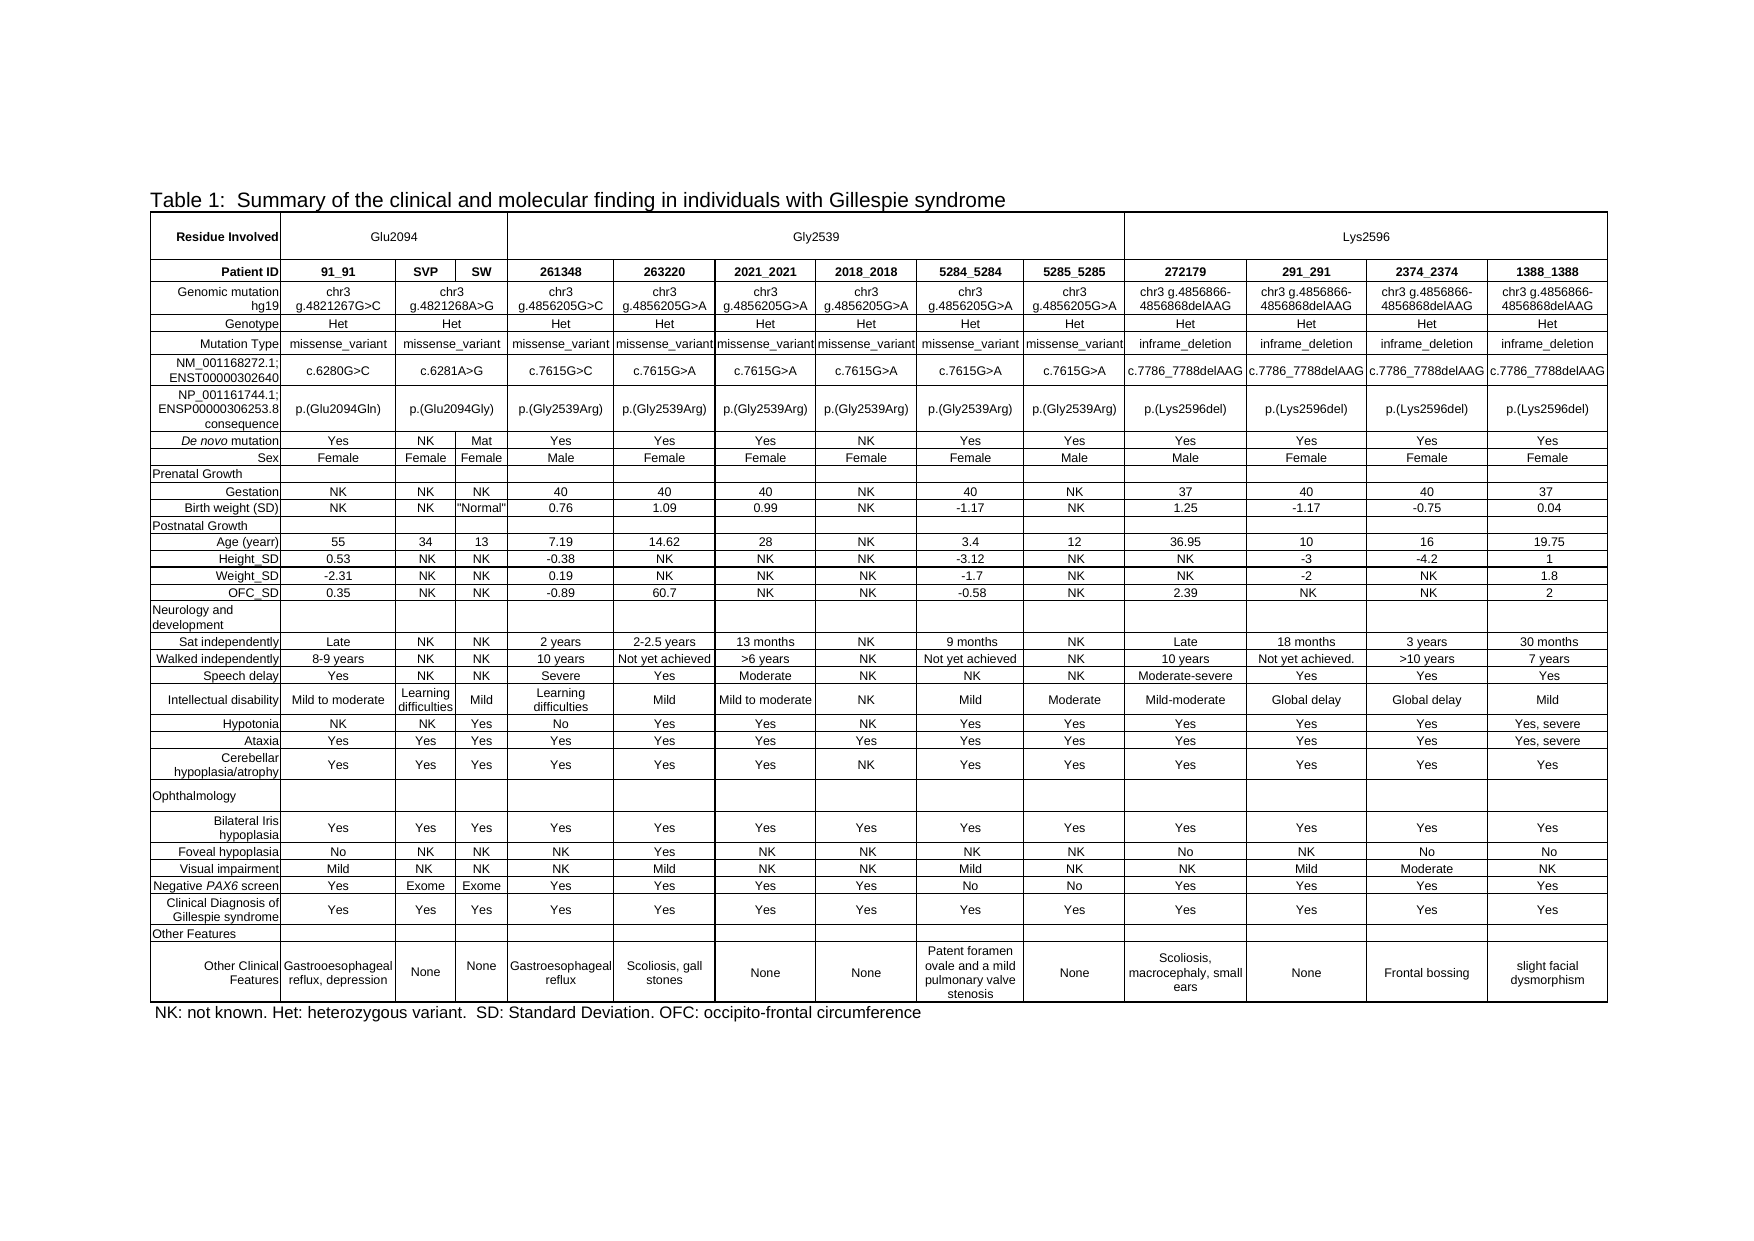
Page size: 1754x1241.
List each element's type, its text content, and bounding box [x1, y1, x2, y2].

table_cell Scoliosis, gall stones [614, 942, 714, 1001]
table_cell c.7786_7788delAAG [1367, 355, 1487, 385]
table_cell NK [1024, 585, 1124, 600]
table_cell inframe_deletion [1367, 332, 1487, 353]
table_cell [1488, 466, 1607, 482]
table_cell Learning difficulties [396, 684, 455, 714]
table_cell NK [1024, 551, 1124, 566]
table_cell NK [816, 650, 916, 666]
table_cell 1.8 [1488, 568, 1607, 583]
table_cell Yes [1367, 749, 1487, 779]
table_cell Learning difficulties [508, 684, 613, 714]
table_cell [1488, 601, 1607, 632]
table_cell -3.12 [917, 551, 1023, 566]
table_cell [816, 601, 916, 632]
table_cell NK [816, 568, 916, 583]
table_cell Moderate [1024, 684, 1124, 714]
table_cell Bilateral Iris hypoplasia [151, 812, 280, 842]
table_cell No [281, 843, 395, 859]
table_cell [917, 780, 1023, 811]
table_cell Yes [1367, 715, 1487, 731]
table_cell Yes [614, 843, 714, 859]
table_cell NK [1024, 667, 1124, 683]
table_cell p.(Gly2539Arg) [716, 386, 815, 431]
table_cell [917, 466, 1023, 482]
table_cell Moderate [1367, 860, 1487, 876]
table_cell "Normal" [456, 500, 507, 516]
table_cell Ophthalmology [151, 780, 280, 811]
table_cell 60.7 [614, 585, 714, 600]
table_cell [508, 925, 613, 941]
table_cell Yes, severe [1488, 732, 1607, 748]
table_cell NK [456, 650, 507, 666]
table_cell NK [396, 432, 455, 448]
table_cell Genotype [151, 315, 280, 331]
table_cell [456, 601, 507, 632]
table_cell Hypotonia [151, 715, 280, 731]
table_cell NK [1367, 568, 1487, 583]
table_cell Mild [614, 684, 714, 714]
table_cell NK [816, 860, 916, 876]
table_cell chr3 g.4856205G>A [1024, 282, 1124, 314]
table_cell NK [917, 667, 1023, 683]
table_cell Het [1488, 315, 1607, 331]
table_cell 1.09 [614, 500, 714, 516]
table_cell NK [1125, 860, 1246, 876]
table_cell 40 [917, 483, 1023, 498]
table_cell [917, 517, 1023, 532]
table_cell 0.19 [508, 568, 613, 583]
table_cell [508, 780, 613, 811]
table_cell 19.75 [1488, 534, 1607, 549]
table_cell Other Features [151, 925, 280, 941]
table_cell -1.17 [917, 500, 1023, 516]
table_cell Severe [508, 667, 613, 683]
table_cell missense_variant [816, 332, 916, 353]
table_cell NK [456, 843, 507, 859]
table_cell OFC_SD [151, 585, 280, 600]
table_cell NK [816, 483, 916, 498]
table_cell No [917, 877, 1023, 893]
table_cell Yes [281, 732, 395, 748]
table_cell -2.31 [281, 568, 395, 583]
table_cell chr3 g.4856866-4856868delAAG [1247, 282, 1366, 314]
table_cell Yes [1367, 667, 1487, 683]
table_cell NK [396, 667, 455, 683]
table_cell NK [716, 843, 815, 859]
table_cell NK [716, 860, 815, 876]
table_cell Yes [1125, 877, 1246, 893]
table_cell Het [1367, 315, 1487, 331]
table_cell NK [396, 568, 455, 583]
table_cell Foveal hypoplasia [151, 843, 280, 859]
table_cell Yes [396, 749, 455, 779]
table_cell Yes [1488, 749, 1607, 779]
table_cell 28 [716, 534, 815, 549]
table_cell Yes [1488, 894, 1607, 924]
table_cell missense_variant [508, 332, 613, 353]
table_cell 40 [614, 483, 714, 498]
table_cell 10 years [1125, 650, 1246, 666]
table_cell [816, 925, 916, 941]
table_cell >6 years [716, 650, 815, 666]
table_cell Yes [1024, 715, 1124, 731]
table_cell Patient ID [151, 260, 280, 281]
table_cell Het [816, 315, 916, 331]
table_cell Yes [281, 877, 395, 893]
table_cell Yes [281, 432, 395, 448]
table_cell p.(Lys2596del) [1367, 386, 1487, 431]
table_cell Yes [396, 732, 455, 748]
table_cell p.(Gly2539Arg) [917, 386, 1023, 431]
table_cell NK [816, 749, 916, 779]
table_cell Yes [508, 877, 613, 893]
table_cell c.7786_7788delAAG [1125, 355, 1246, 385]
table_cell Yes [614, 667, 714, 683]
table_cell [396, 780, 455, 811]
table_cell Yes [1367, 732, 1487, 748]
table_cell [1367, 517, 1487, 532]
table_cell 1 [1488, 551, 1607, 566]
table_cell [1367, 925, 1487, 941]
table_cell 0.76 [508, 500, 613, 516]
table_cell NK [456, 551, 507, 566]
table_cell Moderate-severe [1125, 667, 1246, 683]
table_cell p.(Lys2596del) [1125, 386, 1246, 431]
table_cell -4.2 [1367, 551, 1487, 566]
table_cell 14.62 [614, 534, 714, 549]
table_cell Het [396, 315, 507, 331]
table_cell Yes [1367, 812, 1487, 842]
table_cell 40 [508, 483, 613, 498]
table_cell [281, 780, 395, 811]
table_cell 5285_5285 [1024, 260, 1124, 281]
table_cell NK [614, 551, 714, 566]
table_cell None [816, 942, 916, 1001]
table_cell slight facial dysmorphism [1488, 942, 1607, 1001]
table_cell NK [396, 860, 455, 876]
table_cell Yes [1125, 732, 1246, 748]
table_cell Mild [917, 684, 1023, 714]
table_cell chr3 g.4856205G>A [716, 282, 815, 314]
table_cell Yes [716, 432, 815, 448]
table_cell Yes [1024, 732, 1124, 748]
table_cell chr3 g.4821268A>G [396, 282, 507, 314]
table_cell Yes [1247, 812, 1366, 842]
table_cell 8-9 years [281, 650, 395, 666]
table_cell [716, 517, 815, 532]
table_header Glu2094 [281, 213, 507, 259]
table_header Lys2596 [1125, 213, 1607, 259]
table_cell >10 years [1367, 650, 1487, 666]
table_cell Yes, severe [1488, 715, 1607, 731]
table_cell Speech delay [151, 667, 280, 683]
table_cell missense_variant [614, 332, 714, 353]
table_cell NK [1247, 843, 1366, 859]
table_cell [1247, 517, 1366, 532]
table_cell Ataxia [151, 732, 280, 748]
table_cell Yes [508, 749, 613, 779]
table_cell NK [716, 551, 815, 566]
table_cell Gestation [151, 483, 280, 498]
table_cell chr3 g.4856205G>A [917, 282, 1023, 314]
table_cell Female [281, 449, 395, 464]
table_cell NK [396, 483, 455, 498]
table_cell c.7786_7788delAAG [1488, 355, 1607, 385]
table_cell NK [396, 500, 455, 516]
table_cell De novo mutation [151, 432, 280, 448]
table_cell [1024, 517, 1124, 532]
table_cell chr3 g.4856866-4856868delAAG [1125, 282, 1246, 314]
table_cell Yes [614, 432, 714, 448]
table_cell [614, 780, 714, 811]
table_cell [456, 517, 507, 532]
table_cell Birth weight (SD) [151, 500, 280, 516]
table_cell Female [917, 449, 1023, 464]
table_cell 2 [1488, 585, 1607, 600]
table_cell c.7615G>A [816, 355, 916, 385]
table_cell Yes [281, 749, 395, 779]
table_cell Female [456, 449, 507, 464]
table_cell 10 years [508, 650, 613, 666]
table_cell c.7615G​>A [614, 355, 714, 385]
table_cell Not yet achieved. [1247, 650, 1366, 666]
table_cell Het [281, 315, 395, 331]
table_cell 2 years [508, 633, 613, 649]
table_cell None [716, 942, 815, 1001]
table_cell chr3 g.4856205G>C [508, 282, 613, 314]
table_cell Not yet achieved [917, 650, 1023, 666]
table_cell Yes [1024, 749, 1124, 779]
table_cell NK [1024, 860, 1124, 876]
table_cell NK [396, 585, 455, 600]
table_cell NK [716, 568, 815, 583]
table_cell Intellectual disability [151, 684, 280, 714]
table_cell Yes [281, 667, 395, 683]
table_cell [396, 466, 455, 482]
table_cell Yes [917, 432, 1023, 448]
table_cell Yes [1488, 667, 1607, 683]
table_cell Yes [1247, 894, 1366, 924]
table_cell [396, 925, 455, 941]
table_cell Female [614, 449, 714, 464]
table_cell Yes [396, 812, 455, 842]
table_cell Walked independently [151, 650, 280, 666]
table_cell [1367, 466, 1487, 482]
table_cell NK [1024, 500, 1124, 516]
table_cell Het [508, 315, 613, 331]
table_cell Late [1125, 633, 1246, 649]
table_cell [716, 601, 815, 632]
table_cell Exome [396, 877, 455, 893]
table_cell Yes [281, 894, 395, 924]
table_cell 40 [1367, 483, 1487, 498]
table_cell p.(Gly2539Arg) [816, 386, 916, 431]
table_cell Mild [281, 860, 395, 876]
table_cell [508, 466, 613, 482]
table_cell Mild [917, 860, 1023, 876]
table_cell Genomic mutation hg19 [151, 282, 280, 314]
table_cell -0.75 [1367, 500, 1487, 516]
table_cell [1247, 780, 1366, 811]
table_cell 37 [1125, 483, 1246, 498]
table_cell p.(Gly2539Arg) [614, 386, 714, 431]
table_cell [614, 601, 714, 632]
table_cell 0.53 [281, 551, 395, 566]
table_cell 0.99 [716, 500, 815, 516]
table_cell NK [816, 667, 916, 683]
table_cell Het [614, 315, 714, 331]
table_cell [396, 517, 455, 532]
table_cell Yes [917, 749, 1023, 779]
table_cell Yes [508, 732, 613, 748]
table_cell [1367, 601, 1487, 632]
table_cell [1024, 780, 1124, 811]
table_cell NK [1024, 843, 1124, 859]
table_cell Yes [281, 812, 395, 842]
table_cell 272179 [1125, 260, 1246, 281]
table_cell Yes [614, 749, 714, 779]
table_cell Global delay [1367, 684, 1487, 714]
table_cell [1367, 780, 1487, 811]
table_cell Yes [614, 715, 714, 731]
text Table 1: Summary of the clinical and molecular finding in individuals with Gillespie syndrome [150, 187, 1604, 211]
table_cell NK [716, 585, 815, 600]
table_cell NK [816, 432, 916, 448]
table_cell Yes [816, 877, 916, 893]
table_cell NP_001161744.1; ENSP00000306253.8 consequence [151, 386, 280, 431]
table_cell 2-2.5 years [614, 633, 714, 649]
table_cell NK [1024, 650, 1124, 666]
table_cell 2374_2374 [1367, 260, 1487, 281]
table_cell 13 months [716, 633, 815, 649]
table_cell Yes [508, 812, 613, 842]
table_cell Yes [456, 749, 507, 779]
table_cell SW [456, 260, 507, 281]
table_cell NK [456, 585, 507, 600]
table_cell Female [1488, 449, 1607, 464]
table_cell Female [816, 449, 916, 464]
table_cell NK [816, 534, 916, 549]
table_cell Yes [508, 432, 613, 448]
table_cell Female [396, 449, 455, 464]
table_cell Het [1125, 315, 1246, 331]
table_cell Height_SD [151, 551, 280, 566]
table_cell NK [816, 500, 916, 516]
table_cell Frontal bossing [1367, 942, 1487, 1001]
table_cell Mild [1488, 684, 1607, 714]
table_cell 0.35 [281, 585, 395, 600]
table_cell NK [281, 500, 395, 516]
table_cell NK [1024, 483, 1124, 498]
table_cell NK [816, 715, 916, 731]
table_cell Age (yearr) [151, 534, 280, 549]
table_cell Patent foramen ovale and a mild pulmonary valve stenosis [917, 942, 1023, 1001]
table_cell chr3 g.4856205G>A [816, 282, 916, 314]
table_cell -3 [1247, 551, 1366, 566]
table_cell p.(Gly2539Arg) [1024, 386, 1124, 431]
table_cell [716, 925, 815, 941]
table_cell Yes [716, 749, 815, 779]
table_cell inframe_deletion [1125, 332, 1246, 353]
table_cell No [1488, 843, 1607, 859]
table_cell 55 [281, 534, 395, 549]
table_cell [816, 466, 916, 482]
table_cell c.7615G​>C [508, 355, 613, 385]
table_cell -0.89 [508, 585, 613, 600]
table_cell Mild [1247, 860, 1366, 876]
table_cell 37 [1488, 483, 1607, 498]
text NK: not known. Het: heterozygous variant. SD: Standard Deviation. OFC: occipito-frontal circumference [150, 1003, 1604, 1022]
table_cell NK [396, 633, 455, 649]
table_cell chr3 g.4856866-4856868delAAG [1488, 282, 1607, 314]
table_cell NK [281, 483, 395, 498]
table_cell chr3 g.4856866-4856868delAAG [1367, 282, 1487, 314]
table_cell Yes [716, 732, 815, 748]
table_cell Gastrooesophageal reflux, depression [281, 942, 395, 1001]
table_cell [1125, 925, 1246, 941]
table_cell c.6281A>G [396, 355, 507, 385]
table_cell [1247, 925, 1366, 941]
table_cell NK [508, 860, 613, 876]
table_cell Yes [1024, 432, 1124, 448]
table_cell -2 [1247, 568, 1366, 583]
table_cell Yes [716, 894, 815, 924]
table_cell NK [1247, 585, 1366, 600]
table_cell [508, 517, 613, 532]
table_cell [1125, 517, 1246, 532]
table_cell [281, 517, 395, 532]
table_cell 291_291 [1247, 260, 1366, 281]
table_cell Other Clinical Features [151, 942, 280, 1001]
table_cell NK [456, 860, 507, 876]
table_cell 10 [1247, 534, 1366, 549]
table_cell [917, 601, 1023, 632]
table_cell 5284_5284 [917, 260, 1023, 281]
table_cell [456, 925, 507, 941]
table_cell [917, 925, 1023, 941]
table_cell c.7615G>A [716, 355, 815, 385]
table_cell c.6280G>C [281, 355, 395, 385]
table_cell [281, 925, 395, 941]
table_cell [614, 517, 714, 532]
table_cell NK [396, 650, 455, 666]
table_cell 2021_2021 [716, 260, 815, 281]
table_cell Yes [1247, 432, 1366, 448]
table_cell Female [716, 449, 815, 464]
table_cell Exome [456, 877, 507, 893]
table_cell 2018_2018 [816, 260, 916, 281]
table_cell Yes [917, 715, 1023, 731]
table_cell 3 years [1367, 633, 1487, 649]
table_cell Prenatal Growth [151, 466, 280, 482]
table_cell p.(Glu2094Gly) [396, 386, 507, 431]
table_cell Yes [917, 812, 1023, 842]
table_cell Gastroesophageal reflux [508, 942, 613, 1001]
table_cell Yes [1247, 667, 1366, 683]
table_cell Yes [614, 877, 714, 893]
table_cell Moderate [716, 667, 815, 683]
table_cell 36.95 [1125, 534, 1246, 549]
table_cell NK [396, 551, 455, 566]
table_cell -0.58 [917, 585, 1023, 600]
table_cell NK [508, 843, 613, 859]
table_cell Negative PAX6 screen [151, 877, 280, 893]
table_cell 1.25 [1125, 500, 1246, 516]
table_cell [1488, 780, 1607, 811]
table_cell Yes [1125, 894, 1246, 924]
table_cell inframe_deletion [1247, 332, 1366, 353]
table_cell chr3 g.4856205G>A [614, 282, 714, 314]
table_cell 40 [1247, 483, 1366, 498]
table_cell NK [1125, 551, 1246, 566]
table_cell [1024, 466, 1124, 482]
table_header Residue Involved [151, 213, 280, 259]
table_cell None [456, 942, 507, 1001]
table_cell Yes [1125, 749, 1246, 779]
table_cell missense_variant [281, 332, 395, 353]
table_cell Yes [1247, 732, 1366, 748]
table_cell 91_91 [281, 260, 395, 281]
table_cell Mutation Type [151, 332, 280, 353]
table_cell NK [1367, 585, 1487, 600]
table_cell No [1125, 843, 1246, 859]
table_cell NK [456, 667, 507, 683]
table_cell No [1367, 843, 1487, 859]
table_cell Female [1367, 449, 1487, 464]
table_cell NK [396, 843, 455, 859]
table_cell p.(Gly2539Arg) [508, 386, 613, 431]
table_cell Male [1024, 449, 1124, 464]
table_cell 0.04 [1488, 500, 1607, 516]
table_cell [614, 466, 714, 482]
table_cell Male [508, 449, 613, 464]
table_cell Yes [1125, 812, 1246, 842]
table_cell NK [816, 684, 916, 714]
table_cell Scoliosis, macrocephaly, small ears [1125, 942, 1246, 1001]
table_cell No [508, 715, 613, 731]
table_cell Yes [716, 812, 815, 842]
table_cell Yes [917, 894, 1023, 924]
table_cell 2.39 [1125, 585, 1246, 600]
table_cell 9 months [917, 633, 1023, 649]
table_cell [716, 466, 815, 482]
table_cell NK [456, 568, 507, 583]
table_cell missense_variant [917, 332, 1023, 353]
table_cell Yes [716, 877, 815, 893]
table_cell None [1247, 942, 1366, 1001]
table_cell Sat independently [151, 633, 280, 649]
table_cell -1.17 [1247, 500, 1366, 516]
table_cell Yes [1247, 749, 1366, 779]
table_cell Yes [917, 732, 1023, 748]
table_cell Het [716, 315, 815, 331]
table_cell Het [917, 315, 1023, 331]
table_cell [716, 780, 815, 811]
table_cell NK [1024, 568, 1124, 583]
table_cell 12 [1024, 534, 1124, 549]
table_cell Yes [816, 812, 916, 842]
table_cell SVP [396, 260, 455, 281]
table_cell NK [1024, 633, 1124, 649]
table_cell [456, 780, 507, 811]
table_cell missense_variant [716, 332, 815, 353]
table_cell 34 [396, 534, 455, 549]
table_cell [1125, 780, 1246, 811]
table_cell Yes [614, 732, 714, 748]
table_cell NK [456, 483, 507, 498]
table_cell Yes [1024, 812, 1124, 842]
table_cell Mild to moderate [716, 684, 815, 714]
table_cell [1488, 517, 1607, 532]
table_cell 7.19 [508, 534, 613, 549]
table_cell p.(Lys2596del) [1488, 386, 1607, 431]
table_cell Sex [151, 449, 280, 464]
table_cell Yes [456, 812, 507, 842]
table_cell p.(Glu2094Gln) [281, 386, 395, 431]
table_header Gly2539 [508, 213, 1124, 259]
table_cell Yes [1125, 715, 1246, 731]
table_cell Yes [1367, 894, 1487, 924]
table_cell [1247, 466, 1366, 482]
table_cell [1488, 925, 1607, 941]
table_cell Yes [1247, 877, 1366, 893]
table_cell 261348 [508, 260, 613, 281]
table_cell Visual impairment [151, 860, 280, 876]
table_cell Clinical Diagnosis of Gillespie syndrome [151, 894, 280, 924]
table_cell missense_variant [396, 332, 507, 353]
table_cell NK [1488, 860, 1607, 876]
table_cell NK [281, 715, 395, 731]
table_cell Not yet achieved [614, 650, 714, 666]
table_cell [508, 601, 613, 632]
table_cell Yes [614, 812, 714, 842]
table_cell -0.38 [508, 551, 613, 566]
table_cell Het [1024, 315, 1124, 331]
table_cell Male [1125, 449, 1246, 464]
table_cell [1247, 601, 1366, 632]
table_cell Yes [1488, 432, 1607, 448]
table_cell Mild to moderate [281, 684, 395, 714]
table_cell Yes [396, 894, 455, 924]
table_cell NK [816, 633, 916, 649]
table_cell Global delay [1247, 684, 1366, 714]
table_cell 263220 [614, 260, 714, 281]
table_cell 16 [1367, 534, 1487, 549]
table_cell inframe_deletion [1488, 332, 1607, 353]
table_cell Yes [716, 715, 815, 731]
table_cell 13 [456, 534, 507, 549]
table_cell [281, 466, 395, 482]
table_cell 40 [716, 483, 815, 498]
table_cell Weight_SD [151, 568, 280, 583]
table_cell Mat [456, 432, 507, 448]
table_cell 1388_1388 [1488, 260, 1607, 281]
table_cell Mild [456, 684, 507, 714]
table_cell NK [1125, 568, 1246, 583]
table_cell NK [396, 715, 455, 731]
table_cell NK [917, 843, 1023, 859]
table_cell Yes [1247, 715, 1366, 731]
table_cell Yes [508, 894, 613, 924]
table_cell missense_variant [1024, 332, 1124, 353]
table_cell 3.4 [917, 534, 1023, 549]
table_cell [1125, 601, 1246, 632]
table_cell [614, 925, 714, 941]
table_cell 18 months [1247, 633, 1366, 649]
table_cell [456, 466, 507, 482]
table_cell c.7615G>A [917, 355, 1023, 385]
table_cell NM_001168272.1; ENST00000302640 [151, 355, 280, 385]
table_cell c.7786_7788delAAG [1247, 355, 1366, 385]
table_cell Yes [1024, 894, 1124, 924]
table_cell NK [816, 843, 916, 859]
table_cell NK [816, 585, 916, 600]
table_cell c.7615G>A [1024, 355, 1124, 385]
table_cell [816, 517, 916, 532]
table_cell Yes [1367, 432, 1487, 448]
table_cell None [1024, 942, 1124, 1001]
table_cell NK [816, 551, 916, 566]
table_cell Neurology and development [151, 601, 280, 632]
table_cell NK [614, 568, 714, 583]
table_cell Yes [456, 732, 507, 748]
table_cell Mild-moderate [1125, 684, 1246, 714]
table_cell Yes [1125, 432, 1246, 448]
table_cell 7 years [1488, 650, 1607, 666]
table_cell None [396, 942, 455, 1001]
table_cell Cerebellar hypoplasia/atrophy [151, 749, 280, 779]
table_cell [1024, 601, 1124, 632]
table_cell Mild [614, 860, 714, 876]
table_cell p.(Lys2596del) [1247, 386, 1366, 431]
table_cell chr3 g.4821267G>C [281, 282, 395, 314]
table_cell Yes [1488, 877, 1607, 893]
table_cell [281, 601, 395, 632]
table_cell Yes [456, 715, 507, 731]
table_cell Late [281, 633, 395, 649]
table_cell [396, 601, 455, 632]
table_cell Yes [1488, 812, 1607, 842]
table_cell Postnatal Growth [151, 517, 280, 532]
table_cell Yes [1367, 877, 1487, 893]
table_cell Yes [456, 894, 507, 924]
table_cell [1024, 925, 1124, 941]
table_cell Female [1247, 449, 1366, 464]
table_cell Het [1247, 315, 1366, 331]
table_cell Yes [816, 894, 916, 924]
table_cell No [1024, 877, 1124, 893]
table_cell Yes [614, 894, 714, 924]
table_cell -1.7 [917, 568, 1023, 583]
table_cell Yes [816, 732, 916, 748]
table_cell 30 months [1488, 633, 1607, 649]
table_cell [816, 780, 916, 811]
table_cell NK [456, 633, 507, 649]
table_cell [1125, 466, 1246, 482]
